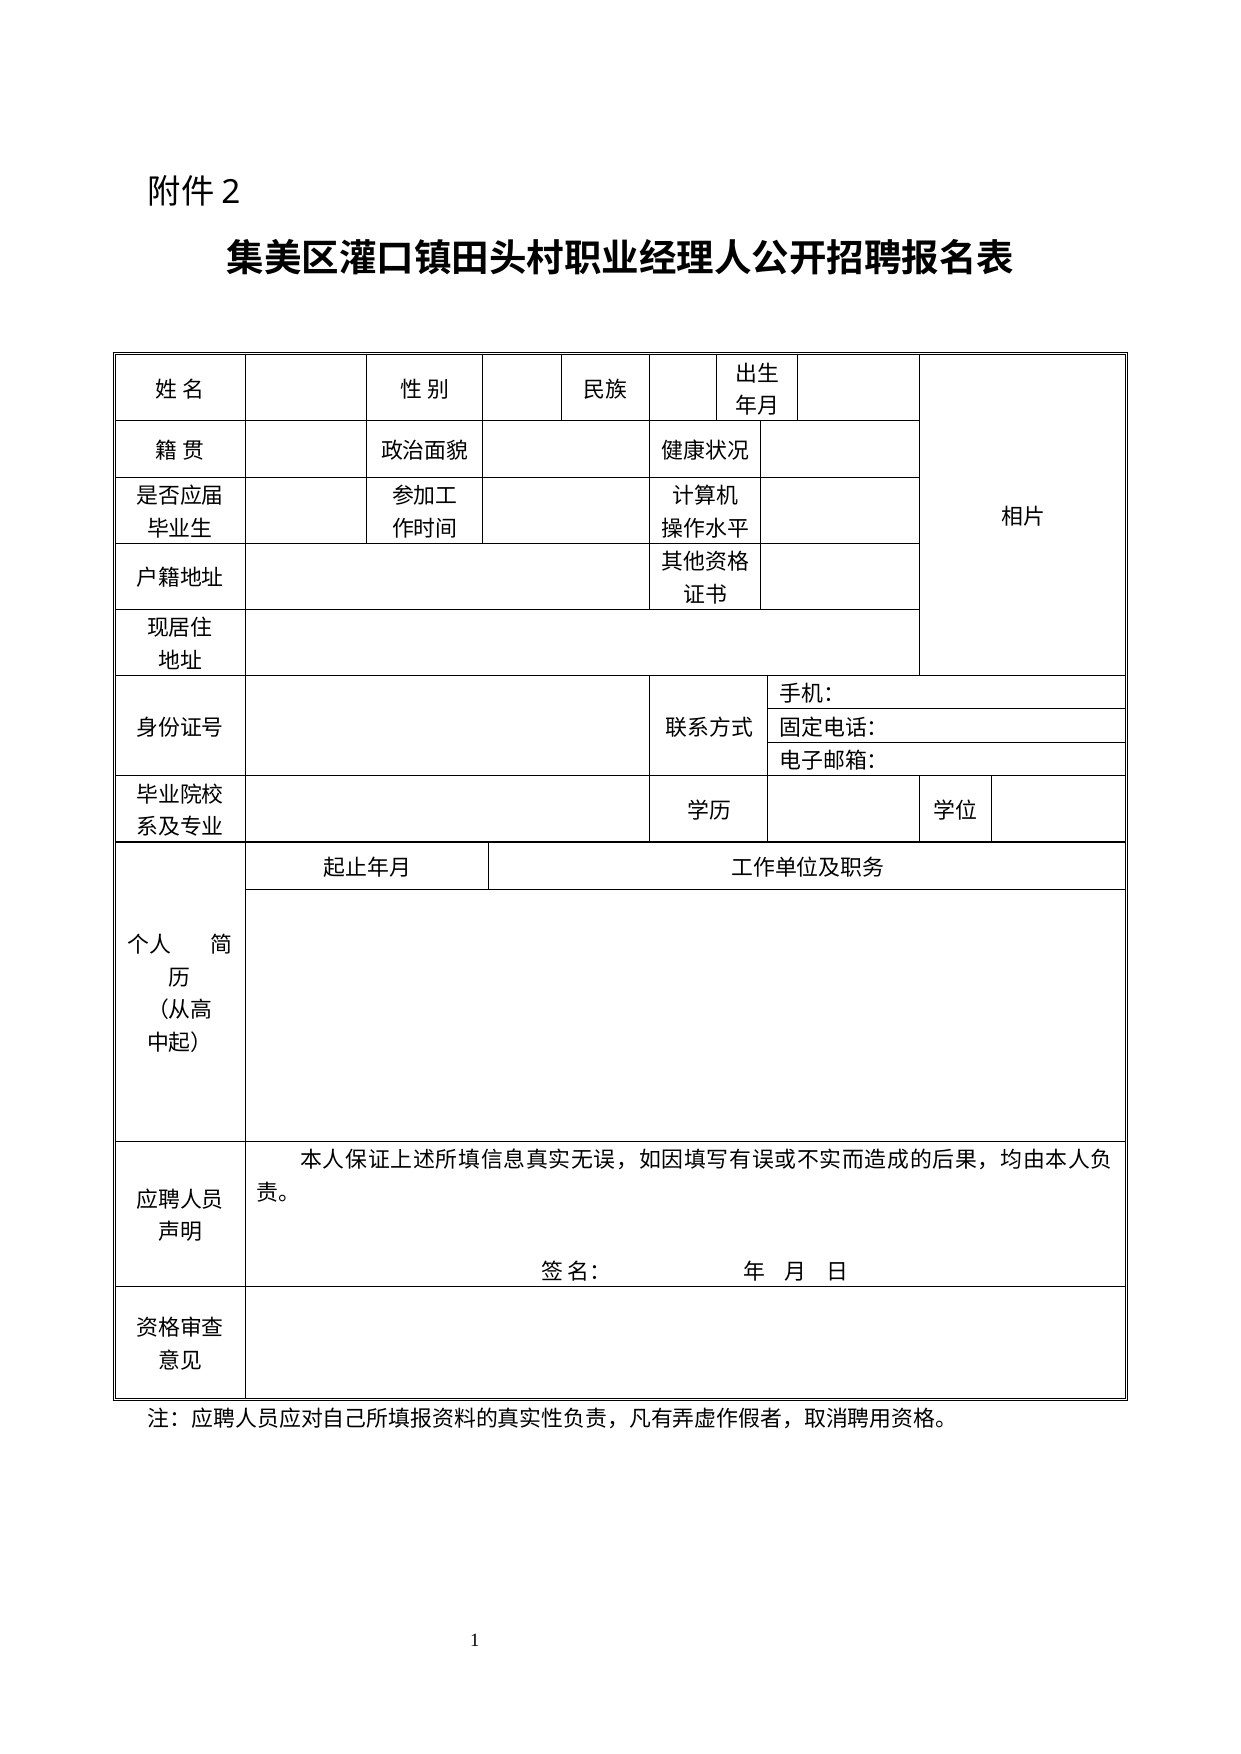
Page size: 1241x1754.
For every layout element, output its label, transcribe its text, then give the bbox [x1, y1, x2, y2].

table_cell [246, 1287, 1125, 1397]
table_cell 健康状况 [650, 421, 760, 477]
table_cell [992, 776, 1125, 841]
table_cell 现居住 地址 [116, 610, 245, 675]
table_cell 是否应届毕业生 [116, 478, 245, 543]
table_cell [483, 478, 649, 543]
table_cell [768, 776, 919, 841]
table_header [798, 355, 919, 420]
table_cell 参加工 作时间 [367, 478, 482, 543]
table_header 姓 名 [116, 355, 245, 420]
table_header 相片 [920, 355, 1125, 675]
table_header 性 别 [367, 355, 482, 420]
text 注：应聘人员应对自己所填报资料的真实性负责，凡有弄虚作假者，取消聘用资格。 [148, 1401, 1092, 1433]
table_cell 电子邮箱： [768, 743, 1125, 775]
table_cell 政治面貌 [367, 421, 482, 477]
table_cell 户籍地址 [116, 544, 245, 609]
table_cell [761, 478, 919, 543]
table_header [483, 355, 561, 420]
table_cell 手机： [768, 676, 1125, 708]
table_header 出生年月 [717, 355, 797, 420]
table_cell [761, 544, 919, 609]
text 集美区灌口镇田头村职业经理人公开招聘报名表 [148, 222, 1092, 287]
table_cell 联系方式 [650, 676, 767, 775]
table_cell [246, 776, 649, 841]
table_cell 学位 [920, 776, 991, 841]
table_cell [246, 478, 366, 543]
table_cell [246, 610, 919, 675]
table_cell [246, 421, 366, 477]
table_cell [246, 890, 1125, 1141]
table_cell 其他资格证书 [650, 544, 760, 609]
table_cell 应聘人员声明 [116, 1142, 245, 1286]
table_header [650, 355, 716, 420]
table_cell 毕业院校 系及专业 [116, 776, 245, 841]
table_cell 工作单位及职务 [489, 843, 1125, 889]
table_cell [483, 421, 649, 477]
table_header [246, 355, 366, 420]
table_cell 本人保证上述所填信息真实无误，如因填写有误或不实而造成的后果，均由本人负责。 签 名： 年 月 日 [246, 1142, 1125, 1286]
table_cell 学历 [650, 776, 767, 841]
table_cell 起止年月 [246, 843, 488, 889]
table_cell 固定电话： [768, 709, 1125, 742]
table_cell 身份证号 [116, 676, 245, 775]
text 附件2 [148, 157, 1092, 222]
table_cell 资格审查意见 [116, 1287, 245, 1397]
table_cell 个人 简历 （从高 中起） [116, 843, 245, 1141]
table_cell [761, 421, 919, 477]
table_cell 籍 贯 [116, 421, 245, 477]
table_cell 计算机 操作水平 [650, 478, 760, 543]
table_cell [246, 676, 649, 775]
table_header 民族 [562, 355, 649, 420]
table_cell [246, 544, 649, 609]
